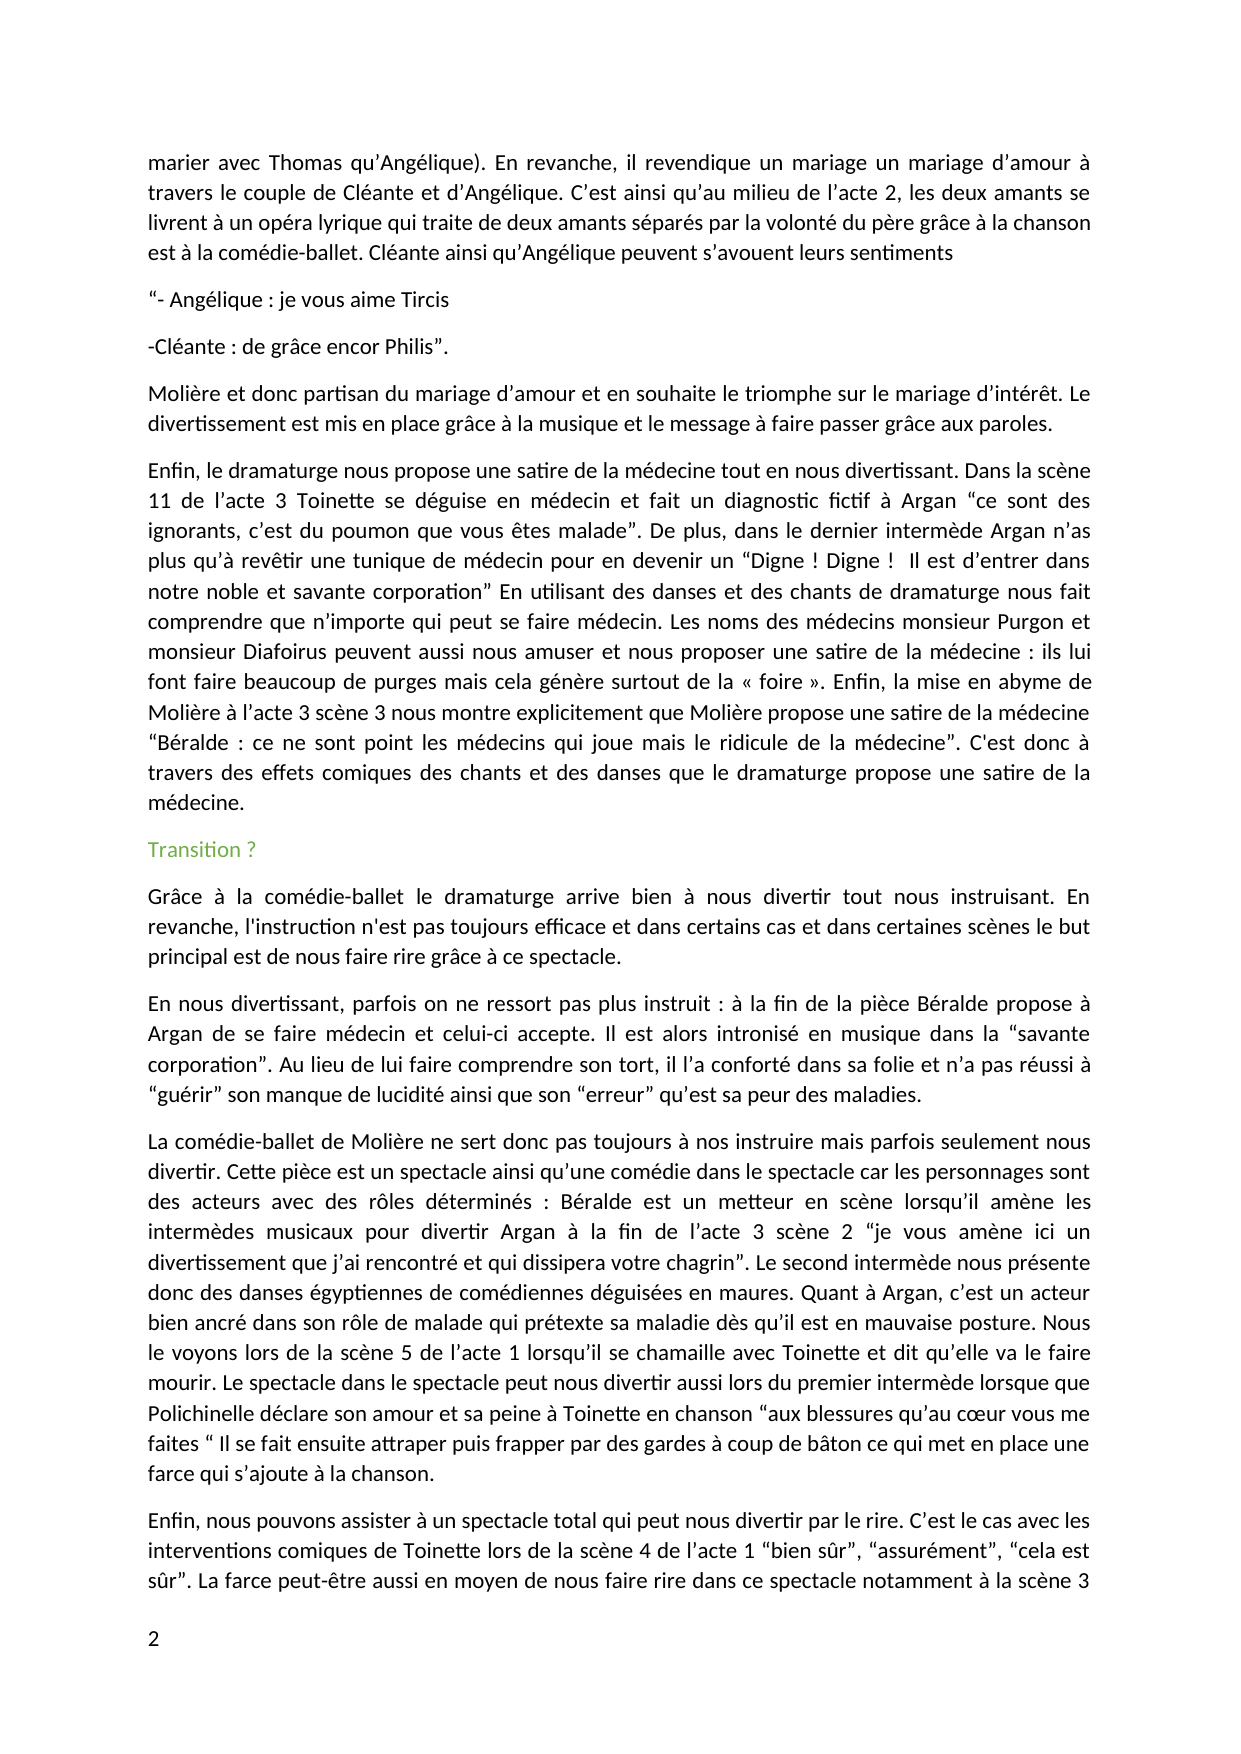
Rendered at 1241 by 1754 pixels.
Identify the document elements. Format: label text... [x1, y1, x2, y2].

text En nous divertissant, parfois on ne ressort pas plus instruit : à la fin de la pièce Béralde propose à Argan de se faire médecin et celui-ci accepte. Il est alors intronisé en musique dans la “savante corporation”. Au lieu de lui faire comprendre son tort, il l’a conforté dans sa folie et n’a pas réussi à “guérir” son manque de lucidité ainsi que son “erreur” qu’est sa peur des maladies. [148, 989, 1093, 1108]
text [148, 1506, 1093, 1594]
text -Cléante : de grâce encor Philis”. [148, 332, 1093, 360]
text Grâce à la comédie-ballet le dramaturge arrive bien à nous divertir tout nous instruisant. En revanche, l'instruction n'est pas toujours efficace et dans certains cas et dans certaines scènes le but principal est de nous faire rire grâce à ce spectacle. [148, 882, 1093, 970]
text Enfin, le dramaturge nous propose une satire de la médecine tout en nous divertissant. Dans la scène 11 de l’acte 3 Toinette se déguise en médecin et fait un diagnostic fictif à Argan “ce sont des ignorants, c’est du poumon que vous êtes malade”. De plus, dans le dernier intermède Argan n’as plus qu’à revêtir une tunique de médecin pour en devenir un “Digne ! Digne ! Il est d’entrer dans notre noble et savante corporation” En utilisant des danses et des chants de dramaturge nous fait comprendre que n’importe qui peut se faire médecin. Les noms des médecins monsieur Purgon et monsieur Diafoirus peuvent aussi nous amuser et nous proposer une satire de la médecine : ils lui font faire beaucoup de purges mais cela génère surtout de la « foire ». Enfin, la mise en abyme de Molière à l’acte 3 scène 3 nous montre explicitement que Molière propose une satire de la médecine “Béralde : ce ne sont point les médecins qui joue mais le ridicule de la médecine”. C'est donc à travers des effets comiques des chants et des danses que le dramaturge propose une satire de la médecine. [148, 456, 1093, 816]
text “- Angélique : je vous aime Tircis [148, 285, 1093, 313]
text Molière et donc partisan du mariage d’amour et en souhaite le triomphe sur le mariage d’intérêt. Le divertissement est mis en place grâce à la musique et le message à faire passer grâce aux paroles. [148, 379, 1093, 437]
text La comédie-ballet de Molière ne sert donc pas toujours à nos instruire mais parfois seulement nous divertir. Cette pièce est un spectacle ainsi qu’une comédie dans le spectacle car les personnages sont des acteurs avec des rôles déterminés : Béralde est un metteur en scène lorsqu’il amène les intermèdes musicaux pour divertir Argan à la fin de l’acte 3 scène 2 “je vous amène ici un divertissement que j’ai rencontré et qui dissipera votre chagrin”. Le second intermède nous présente donc des danses égyptiennes de comédiennes déguisées en maures. Quant à Argan, c’est un acteur bien ancré dans son rôle de malade qui prétexte sa maladie dès qu’il est en mauvaise posture. Nous le voyons lors de la scène 5 de l’acte 1 lorsqu’il se chamaille avec Toinette et dit qu’elle va le faire mourir. Le spectacle dans le spectacle peut nous divertir aussi lors du premier intermède lorsque que Polichinelle déclare son amour et sa peine à Toinette en chanson “aux blessures qu’au cœur vous me faites “ Il se fait ensuite attraper puis frapper par des gardes à coup de bâton ce qui met en place une farce qui s’ajoute à la chanson. [148, 1127, 1093, 1487]
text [148, 148, 1093, 266]
text Transition ? [148, 835, 1093, 863]
